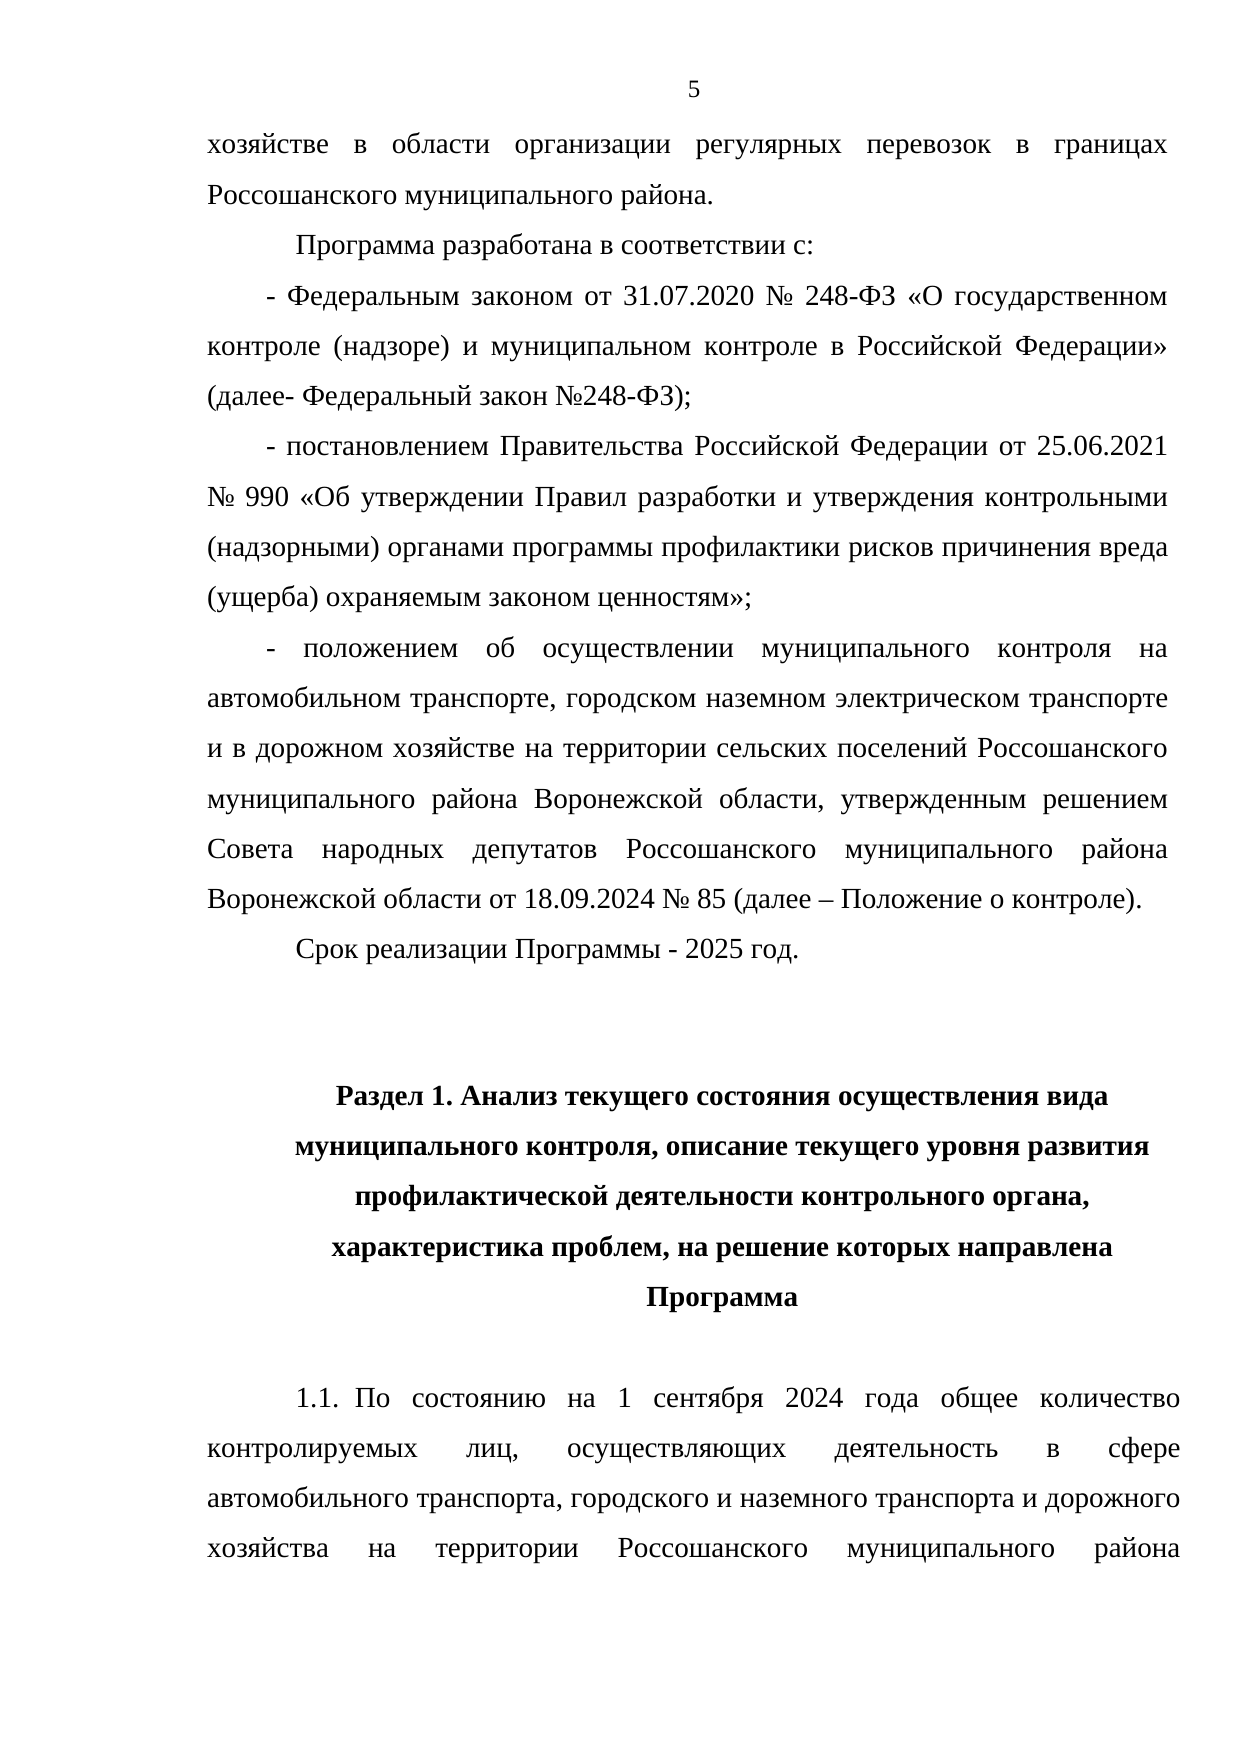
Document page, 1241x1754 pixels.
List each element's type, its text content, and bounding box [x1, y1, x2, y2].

text Раздел 1. Анализ текущего состояния осуществления вида муниципального контроля, описание текущего уровня развития профилактической деятельности контрольного органа, характеристика проблем, на решение которых направлена Программа [263, 1078, 1181, 1313]
text - Федеральным законом от 31.07.2020 № 248-ФЗ «О государственном контроле (надзоре) и муниципальном контроле в Российской Федерации» (далее- Федеральный закон №248-ФЗ); [207, 278, 1169, 412]
text Программа разработана в соответствии с: [207, 227, 1169, 261]
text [207, 127, 1169, 211]
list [207, 1380, 1181, 1564]
text - постановлением Правительства Российской Федерации от 25.06.2021 № 990 «Об утверждении Правил разработки и утверждения контрольными (надзорными) органами программы профилактики рисков причинения вреда (ущерба) охраняемым законом ценностям»; [207, 428, 1169, 613]
text - положением об осуществлении муниципального контроля на автомобильном транспорте, городском наземном электрическом транспорте и в дорожном хозяйстве на территории сельских поселений Россошанского муниципального района Воронежской области, утвержденным решением Совета народных депутатов Россошанского муниципального района Воронежской области от 18.09.2024 № 85 (далее – Положение о контроле). [207, 630, 1169, 915]
text Срок реализации Программы - 2025 год. [207, 932, 1169, 965]
